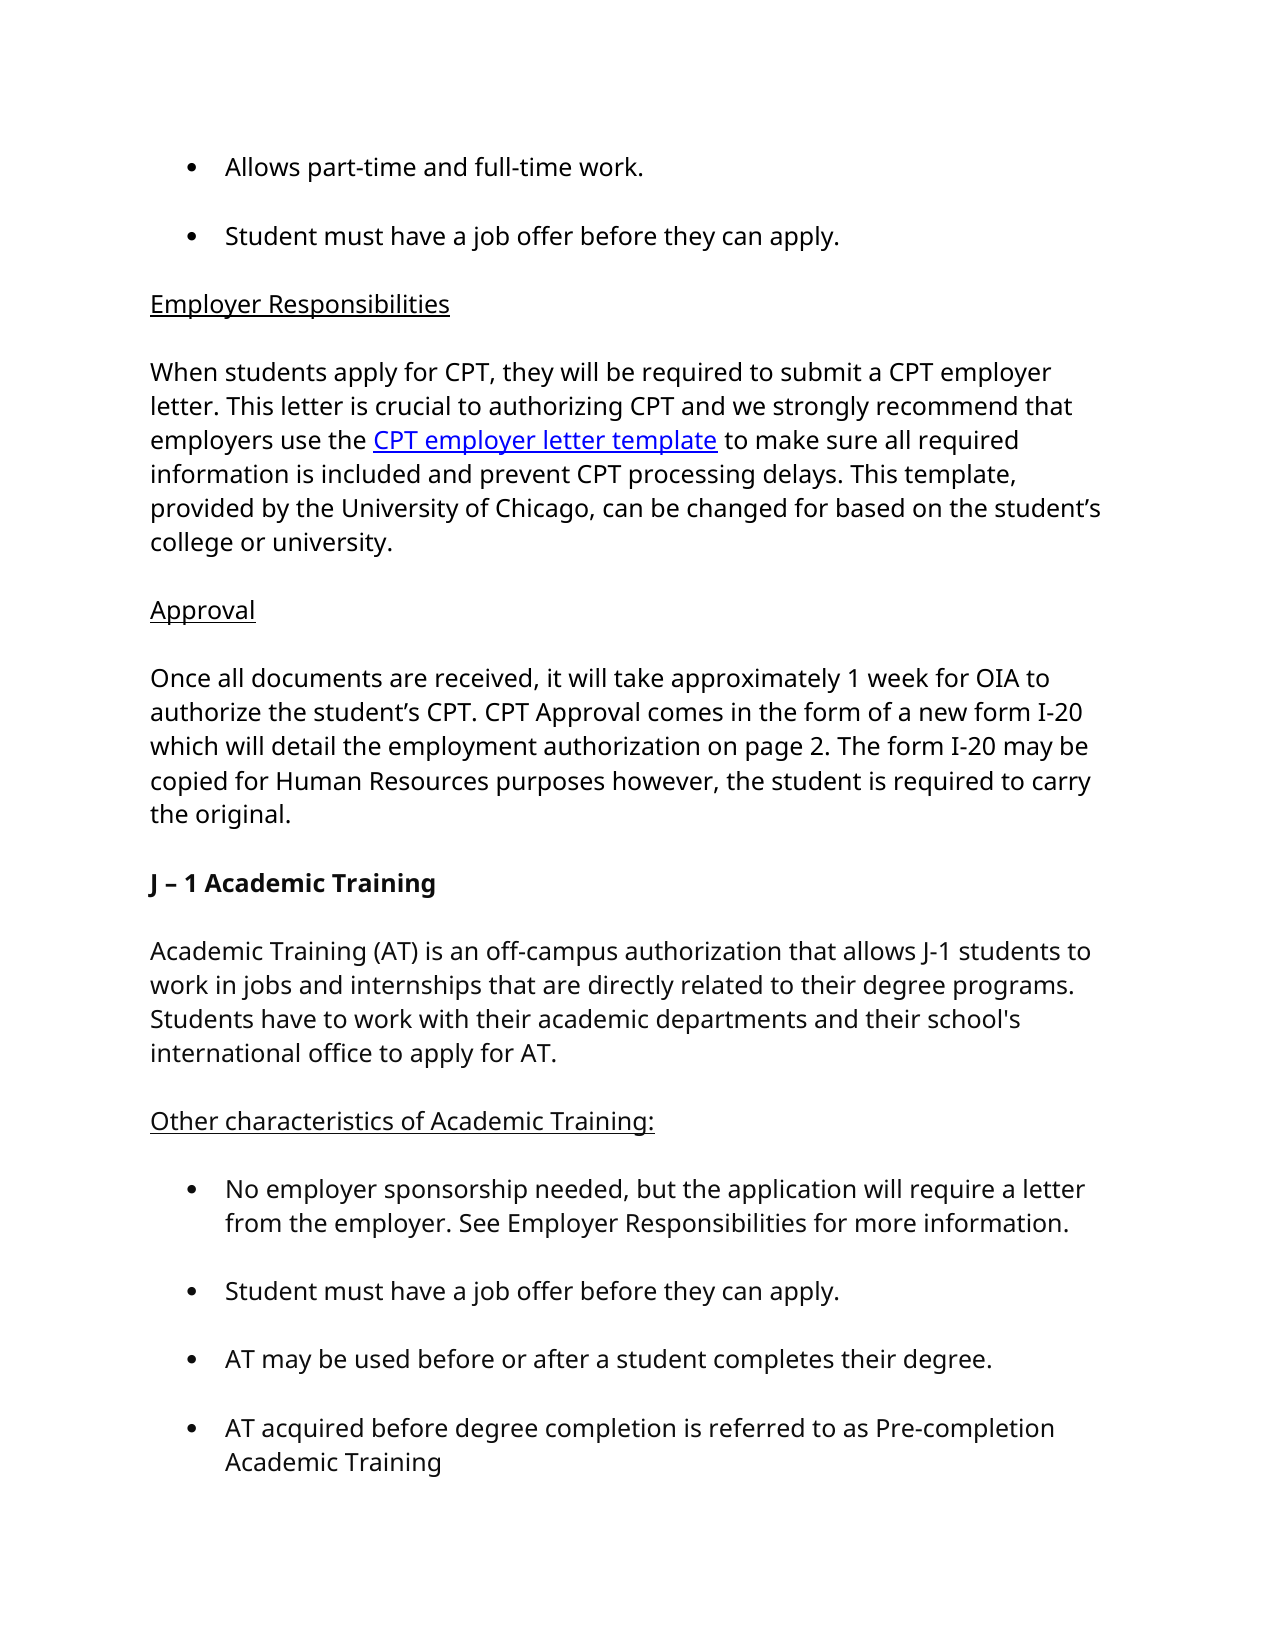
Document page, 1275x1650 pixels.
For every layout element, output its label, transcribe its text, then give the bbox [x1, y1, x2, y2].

text Other characteristics of Academic Training: [150, 1104, 1125, 1138]
text Approval [150, 593, 1125, 627]
text Once all documents are received, it will take approximately 1 week for OIA to authorize the student’s CPT. CPT Approval comes in the form of a new form I-20 which will detail the employment authorization on page 2. The form I-20 may be copied for Human Resources purposes however, the student is required to carry the original. [150, 661, 1125, 831]
text When students apply for CPT, they will be required to submit a CPT employer letter. This letter is crucial to authorizing CPT and we strongly recommend that employers use the CPT employer letter template to make sure all required information is included and prevent CPT processing delays. This template, provided by the University of Chicago, can be changed for based on the student’s college or university. [150, 354, 1125, 559]
list Student must have a job offer before they can apply. [187, 218, 1125, 252]
list Student must have a job offer before they can apply. [187, 1274, 1125, 1308]
list AT acquired before degree completion is referred to as Pre-completion Academic Training [187, 1410, 1125, 1478]
list Allows part-time and full-time work. [187, 150, 1125, 184]
list No employer sponsorship needed, but the application will require a letter from the employer. See Employer Responsibilities for more information. [187, 1172, 1125, 1240]
list AT may be used before or after a student completes their degree. [187, 1342, 1125, 1376]
text Academic Training (AT) is an off-campus authorization that allows J-1 students to work in jobs and internships that are directly related to their degree programs. Students have to work with their academic departments and their school's international office to apply for AT. [150, 933, 1125, 1070]
text J – 1 Academic Training [150, 865, 1125, 899]
text Employer Responsibilities [150, 286, 1125, 320]
